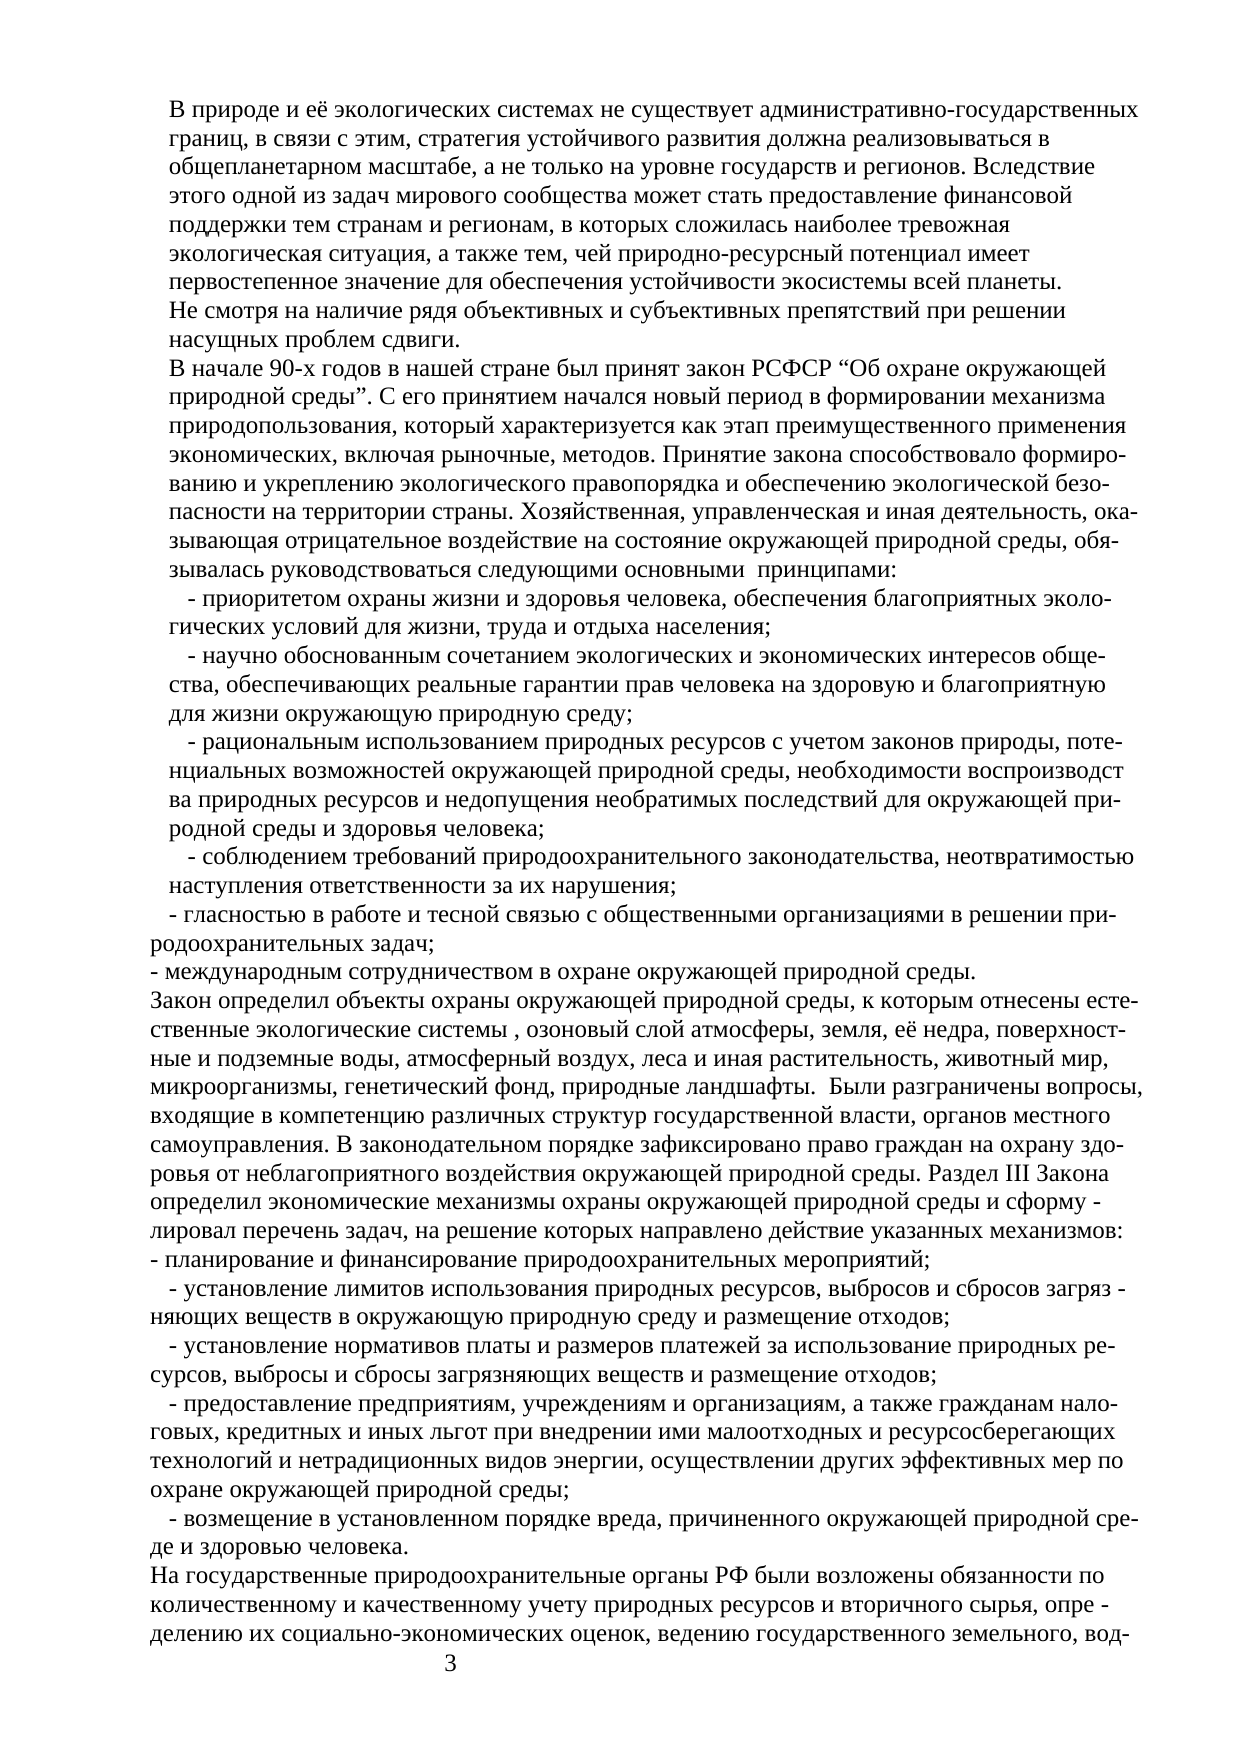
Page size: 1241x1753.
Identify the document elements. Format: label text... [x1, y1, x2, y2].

text - рациональным использованием природных ресурсов с учетом законов природы, поте- нциальных возможностей окружающей природной среды, необходимости воспроизводст ва природных ресурсов и недопущения необратимых последствий для окружающей при- родной среды и здоровья человека; [169, 726, 1144, 841]
text - установление нормативов платы и размеров платежей за использование природных ре- сурсов, выбросы и сбросы загрязняющих веществ и размещение отходов; [150, 1330, 1144, 1388]
text - установление лимитов использования природных ресурсов, выбросов и сбросов загряз -няющих веществ в окружающую природную среду и размещение отходов; [150, 1273, 1144, 1330]
text В природе и её экологических системах не существует административно-государственных границ, в связи с этим, стратегия устойчивого развития должна реализовываться в общепланетарном масштабе, а не только на уровне государств и регионов. Вследствие этого одной из задач мирового сообщества может стать предоставление финансовой поддержки тем странам и регионам, в которых сложилась наиболее тревожная экологическая ситуация, а также тем, чей природно-ресурсный потенциал имеет первостепенное значение для обеспечения устойчивости экосистемы всей планеты. [169, 94, 1144, 295]
text - возмещение в установленном порядке вреда, причиненного окружающей природной сре- де и здоровью человека. [150, 1503, 1144, 1560]
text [150, 1560, 1144, 1646]
text - соблюдением требований природоохранительного законодательства, неотвратимостью наступления ответственности за их нарушения; [169, 841, 1144, 899]
text - приоритетом охраны жизни и здоровья человека, обеспечения благоприятных эколо- гических условий для жизни, труда и отдыха населения; [169, 583, 1144, 640]
text - научно обоснованным сочетанием экологических и экономических интересов обще-ства, обеспечивающих реальные гарантии прав человека на здоровую и благоприятную для жизни окружающую природную среду; [169, 640, 1144, 726]
text - гласностью в работе и тесной связью с общественными организациями в решении при- родоохранительных задач; [150, 899, 1144, 956]
text В начале 90-х годов в нашей стране был принят закон РСФСР “Об охране окружающей природной среды”. С его принятием начался новый период в формировании механизма природопользования, который характеризуется как этап преимущественного применения экономических, включая рыночные, методов. Принятие закона способствовало формиро- ванию и укреплению экологического правопорядка и обеспечению экологической безо- пасности на территории страны. Хозяйственная, управленческая и иная деятельность, ока- зывающая отрицательное воздействие на состояние окружающей природной среды, обя-зывалась руководствоваться следующими основными принципами: [169, 353, 1144, 583]
text - предоставление предприятиям, учреждениям и организациям, а также гражданам нало- говых, кредитных и иных льгот при внедрении ими малоотходных и ресурсосберегающих технологий и нетрадиционных видов энергии, осуществлении других эффективных мер по охране окружающей природной среды; [150, 1388, 1144, 1503]
text - международным сотрудничеством в охране окружающей природной среды. [131, 956, 1144, 985]
text Закон определил объекты охраны окружающей природной среды, к которым отнесены есте-ственные экологические системы , озоновый слой атмосферы, земля, её недра, поверхност- ные и подземные воды, атмосферный воздух, леса и иная растительность, животный мир, микроорганизмы, генетический фонд, природные ландшафты. Были разграничены вопросы, входящие в компетенцию различных структур государственной власти, органов местного самоуправления. В законодательном порядке зафиксировано право граждан на охрану здо- ровья от неблагоприятного воздействия окружающей природной среды. Раздел III Закона определил экономические механизмы охраны окружающей природной среды и сформу -лировал перечень задач, на решение которых направлено действие указанных механизмов: [150, 985, 1144, 1244]
text Не смотря на наличие рядя объективных и субъективных препятствий при решении насущных проблем сдвиги. [169, 295, 1144, 353]
text - планирование и финансирование природоохранительных мероприятий; [131, 1244, 1144, 1273]
